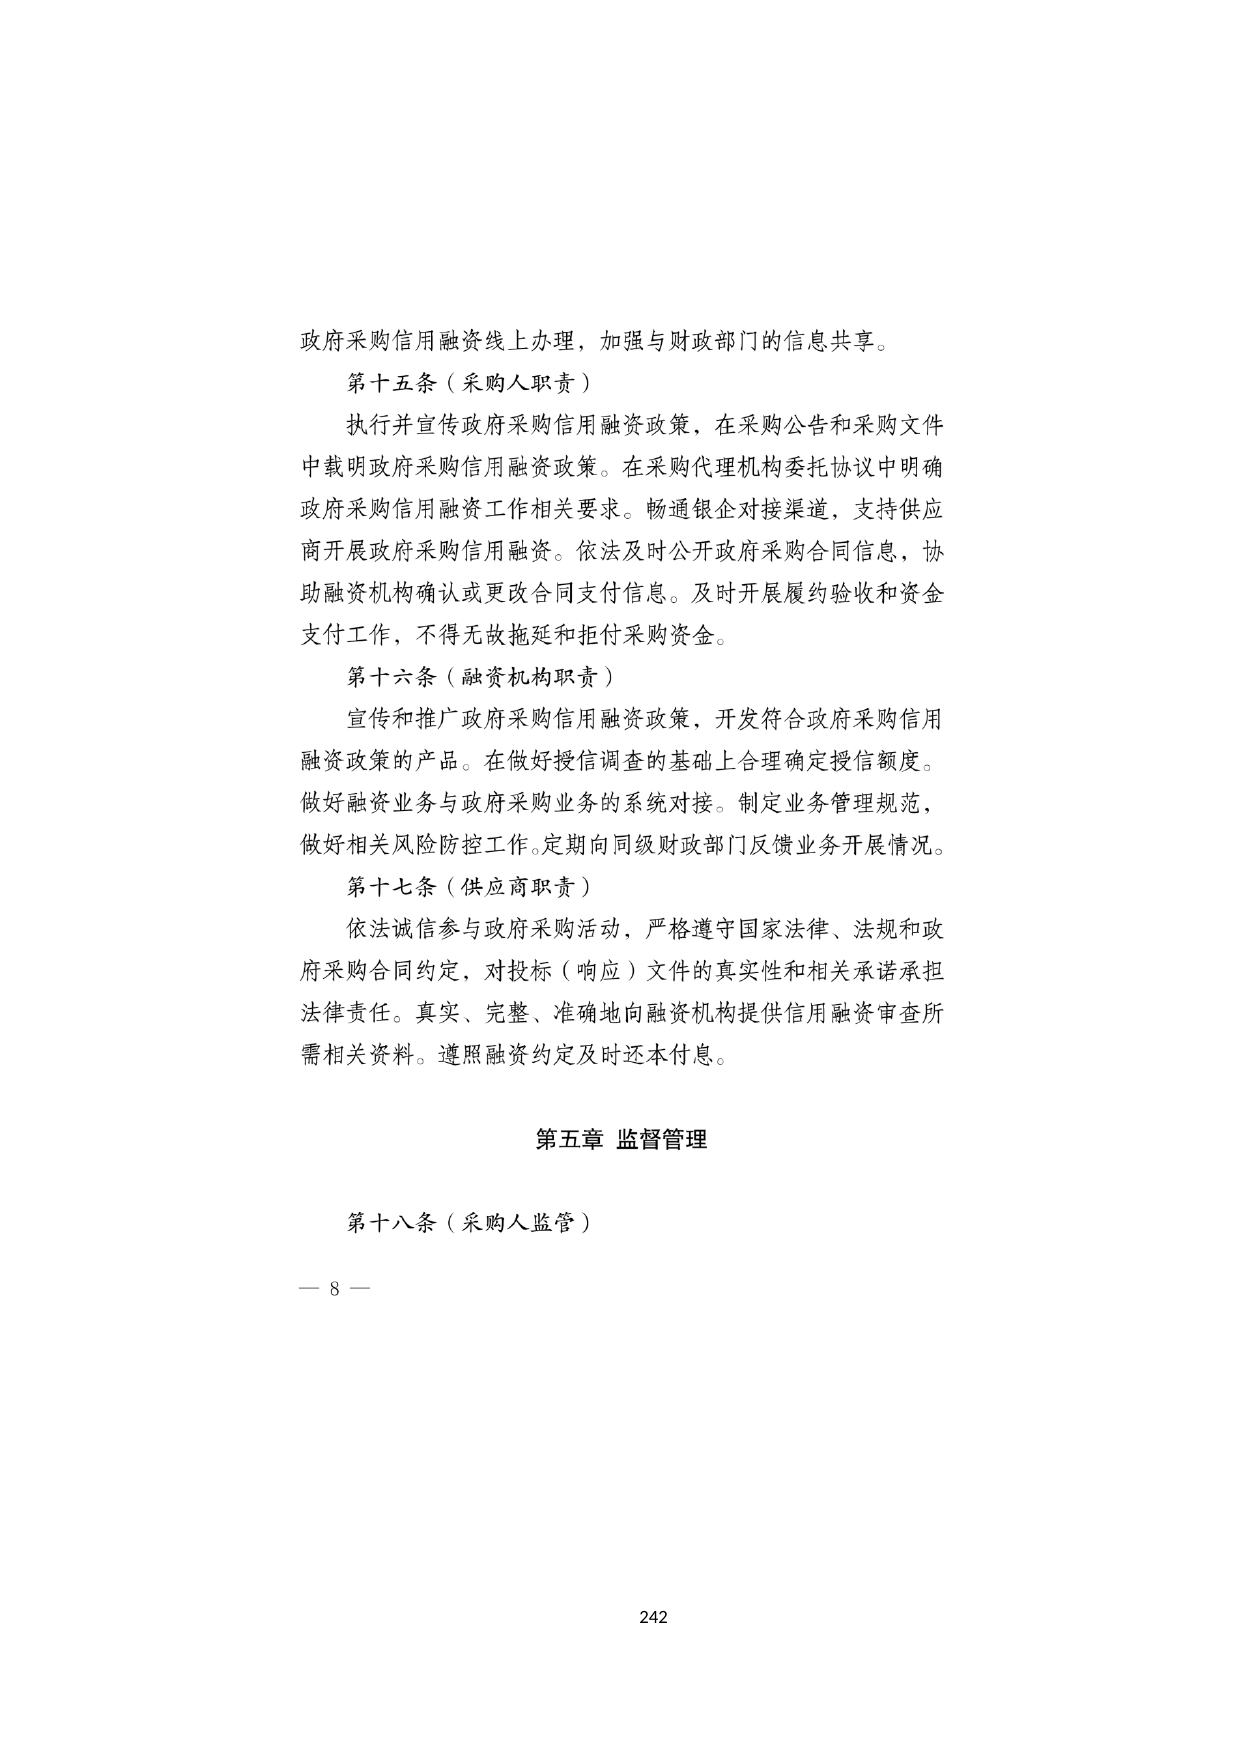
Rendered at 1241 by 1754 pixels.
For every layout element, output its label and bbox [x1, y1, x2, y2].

picture [187, 167, 1054, 1392]
